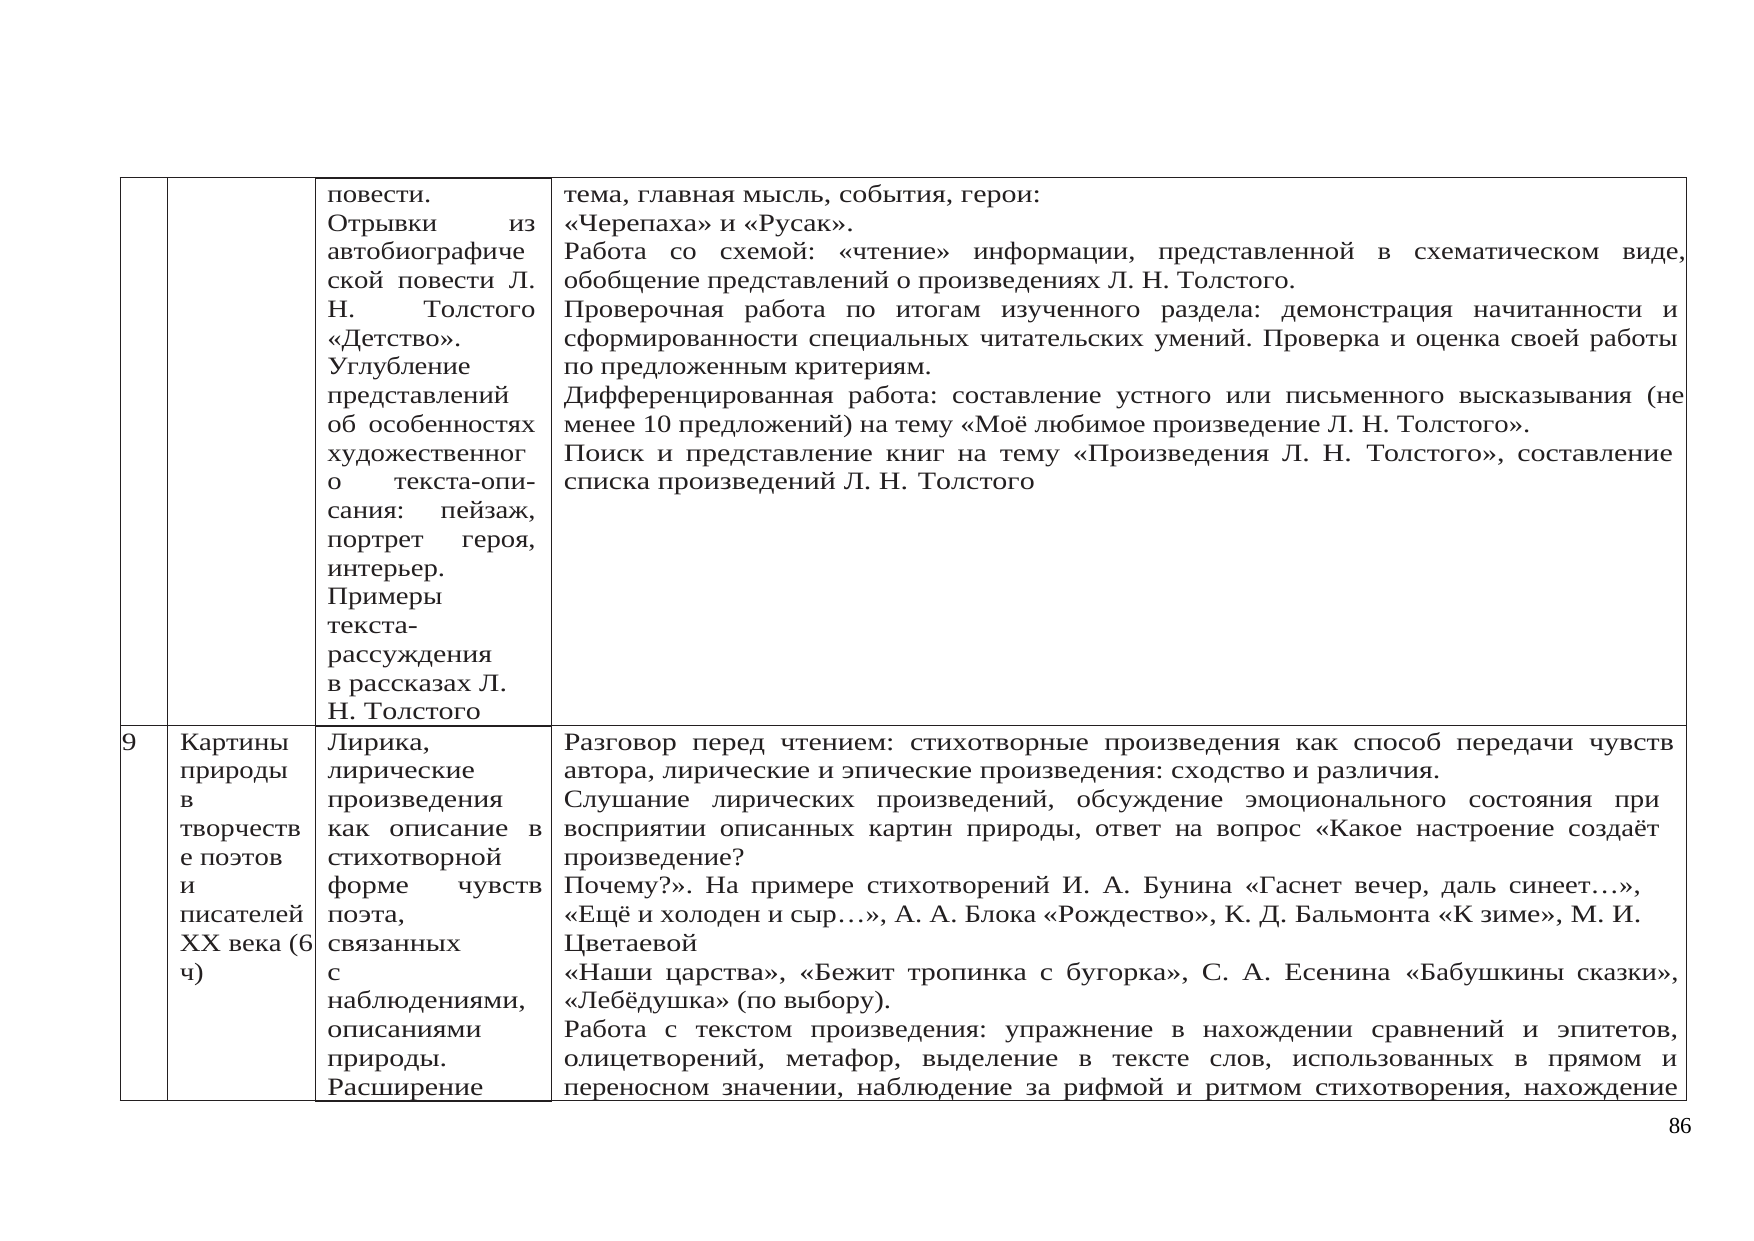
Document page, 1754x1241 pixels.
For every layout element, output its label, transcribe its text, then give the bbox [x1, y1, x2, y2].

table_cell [316, 727, 551, 1100]
table_cell 8 [121, 178, 167, 725]
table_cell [552, 178, 1686, 725]
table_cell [316, 179, 551, 725]
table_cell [168, 178, 315, 725]
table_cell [168, 726, 315, 1100]
table_cell 9 [121, 726, 167, 1100]
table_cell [552, 726, 1686, 1100]
